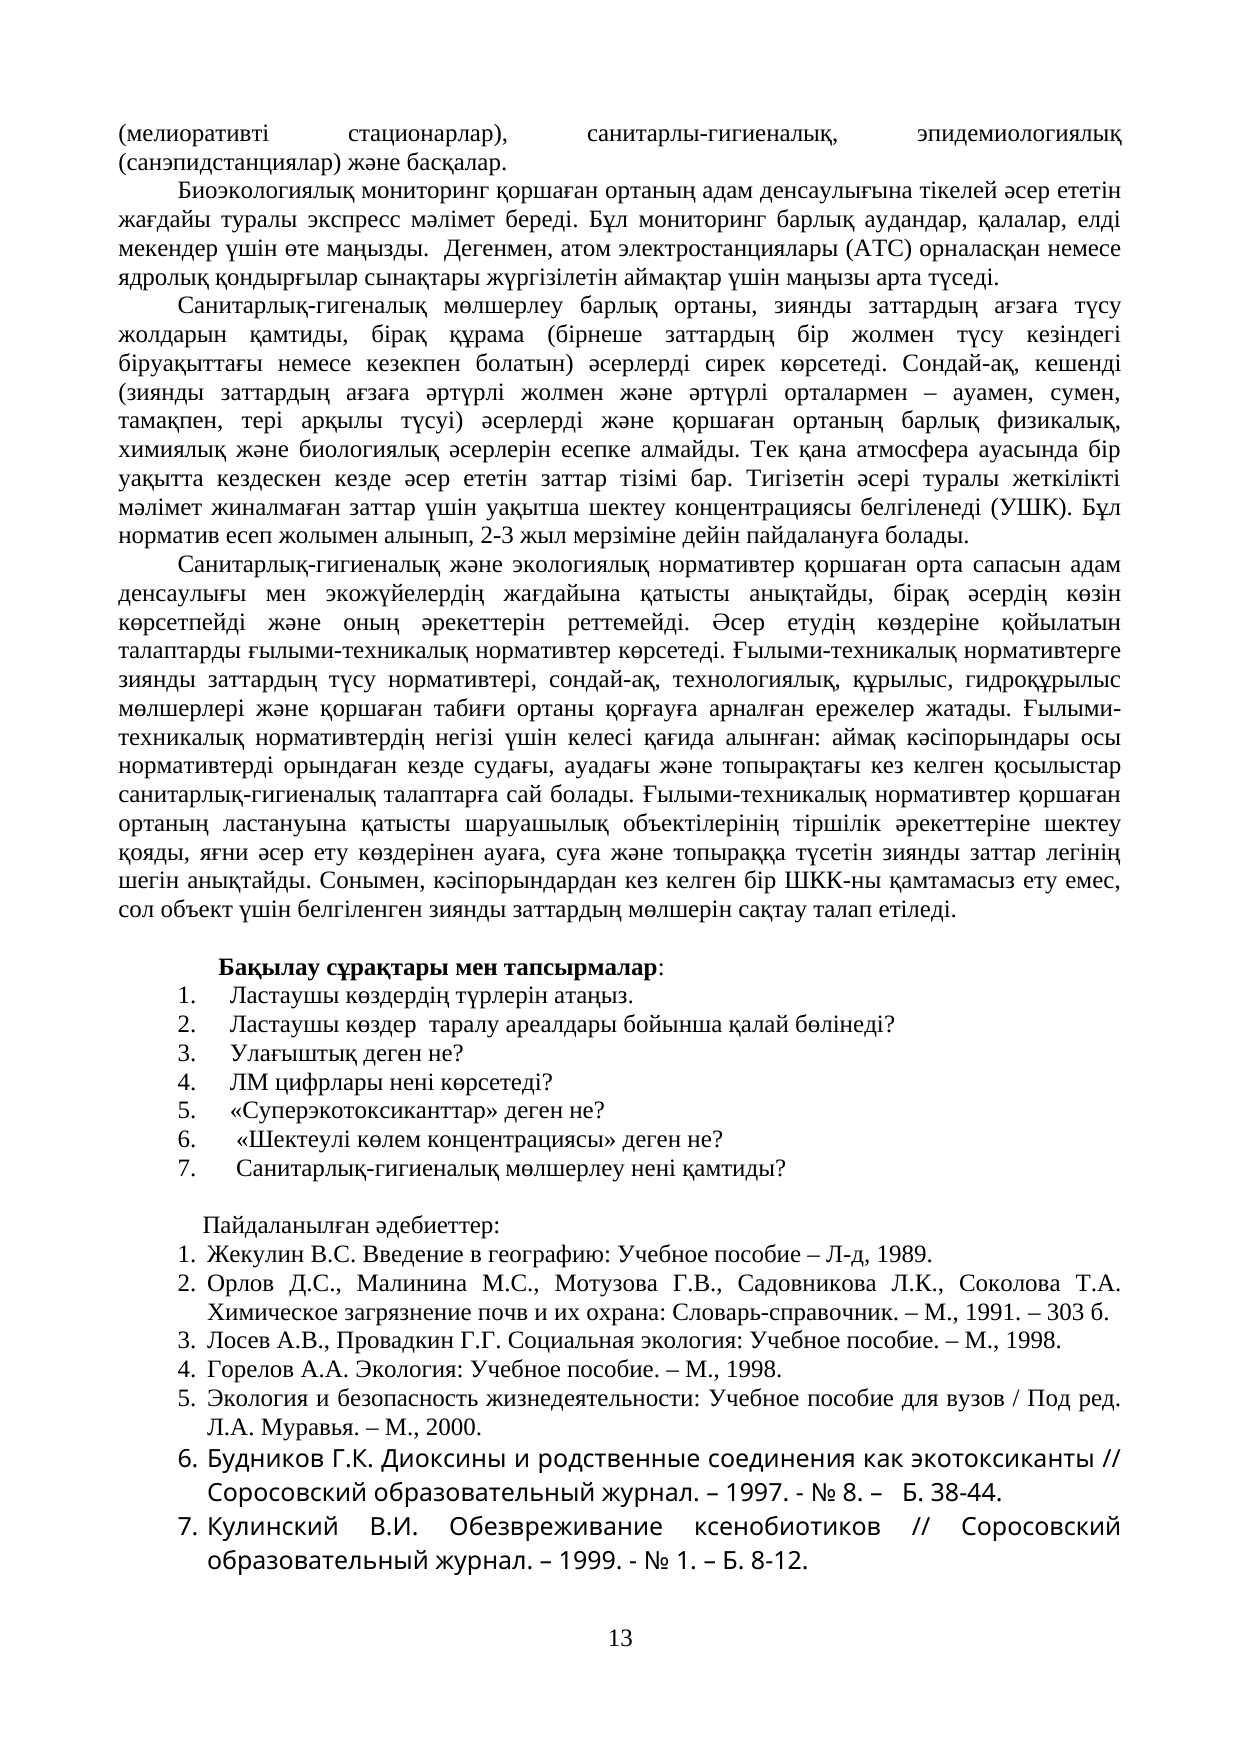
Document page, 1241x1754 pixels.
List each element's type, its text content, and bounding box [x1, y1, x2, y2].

list Ластаушы көздердің түрлерін атаңыз. [118, 981, 1122, 1009]
text Горелов А.А. Экология: Учебное пособие. – М., 1998. [148, 1354, 1122, 1383]
list ЛМ цифрлары нені көрсетеді? [118, 1067, 1122, 1096]
list «Суперэкотоксиканттар» деген не? [118, 1096, 1122, 1124]
text Лосев А.В., Провадкин Г.Г. Социальная экология: Учебное пособие. – М., 1998. [177, 1326, 1122, 1354]
text Санитарлық-гигеналық мөлшерлеу барлық ортаны, зиянды заттардың ағзаға түсу жолдарын қамтиды, бірақ құрама (бірнеше заттардың бір жолмен түсу кезіндегі біруақыттағы немесе кезекпен болатын) әсерлерді сирек көрсетеді. Сондай-ақ, кешенді (зиянды заттардың ағзаға әртүрлі жолмен және әртүрлі орталармен – ауамен, сумен, тамақпен, тері арқылы түсуі) әсерлерді және қоршаған ортаның барлық физикалық, химиялық және биологиялық әсерлерін есепке алмайды. Тек қана атмосфера ауасында бір уақытта кездескен кезде әсер ететін заттар тізімі бар. Тигізетін әсері туралы жеткілікті мәлімет жиналмаған заттар үшін уақытша шектеу концентрациясы белгіленеді (УШК). Бұл норматив есеп жолымен алынып, 2-3 жыл мерзіміне дейін пайдалануға болады. [118, 291, 1122, 549]
list Ластаушы көздер таралу ареалдары бойынша қалай бөлінеді? [118, 1009, 1122, 1038]
list Улағыштық деген не? [118, 1038, 1122, 1067]
text Орлов Д.С., Малинина М.С., Мотузова Г.В., Садовникова Л.К., Соколова Т.А. Химическое загрязнение почв и их охрана: Словарь-справочник. – М., 1991. – 303 б. [177, 1268, 1122, 1326]
text Кулинский В.И. Обезвреживание ксенобиотиков // Соросовский образовательный журнал. – 1999. - № 1. – Б. 8-12. [177, 1509, 1122, 1577]
text Пайдаланылған әдебиеттер: [118, 1211, 1122, 1239]
text Бақылау сұрақтары мен тапсырмалар: [118, 952, 1122, 981]
list «Шектеулі көлем концентрациясы» деген не? [118, 1124, 1122, 1153]
text Будников Г.К. Диоксины и родственные соединения как экотоксиканты // Соросовский образовательный журнал. – 1997. - № 8. – Б. 38-44. [177, 1441, 1122, 1509]
list Санитарлық-гигиеналық мөлшерлеу нені қамтиды? [118, 1153, 1122, 1182]
text Санитарлық-гигиеналық және экологиялық нормативтер қоршаған орта сапасын адам денсаулығы мен экожүйелердің жағдайына қатысты анықтайды, бірақ әсердің көзін көрсетпейді және оның әрекеттерін реттемейді. Әсер етудің көздеріне қойылатын талаптарды ғылыми-техникалық нормативтер көрсетеді. Ғылыми-техникалық нормативтерге зиянды заттардың түсу нормативтері, сондай-ақ, технологиялық, құрылыс, гидроқұрылыс мөлшерлері және қоршаған табиғи ортаны қорғауға арналған ережелер жатады. Ғылыми-техникалық нормативтердің негізі үшін келесі қағида алынған: аймақ кәсіпорындары осы нормативтерді орындаған кезде судағы, ауадағы және топырақтағы кез келген қосылыстар санитарлық-гигиеналық талаптарға сай болады. Ғылыми-техникалық нормативтер қоршаған ортаның ластануына қатысты шаруашылық объектілерінің тіршілік әрекеттеріне шектеу қояды, яғни әсер ету көздерінен ауаға, суға және топыраққа түсетін зиянды заттар легінің шегін анықтайды. Сонымен, кәсіпорындардан кез келген бір ШКК-ны қамтамасыз ету емес, сол объект үшін белгіленген зиянды заттардың мөлшерін сақтау талап етіледі. [118, 549, 1122, 923]
text Биоэкологиялық мониторинг қоршаған ортаның адам денсаулығына тікелей әсер ететін жағдайы туралы экспресс мәлімет береді. Бұл мониторинг барлық аудандар, қалалар, елді мекендер үшін өте маңызды. Дегенмен, атом электростанциялары (АТС) орналасқан немесе ядролық қондырғылар сынақтары жүргізілетін аймақтар үшін маңызы арта түседі. [118, 176, 1122, 291]
text Экология и безопасность жизнедеятельности: Учебное пособие для вузов / Под ред. Л.А. Муравья. – М., 2000. [177, 1383, 1122, 1441]
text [118, 118, 1122, 176]
text Жекулин В.С. Введение в географию: Учебное пособие – Л-д, 1989. [118, 1239, 1122, 1268]
